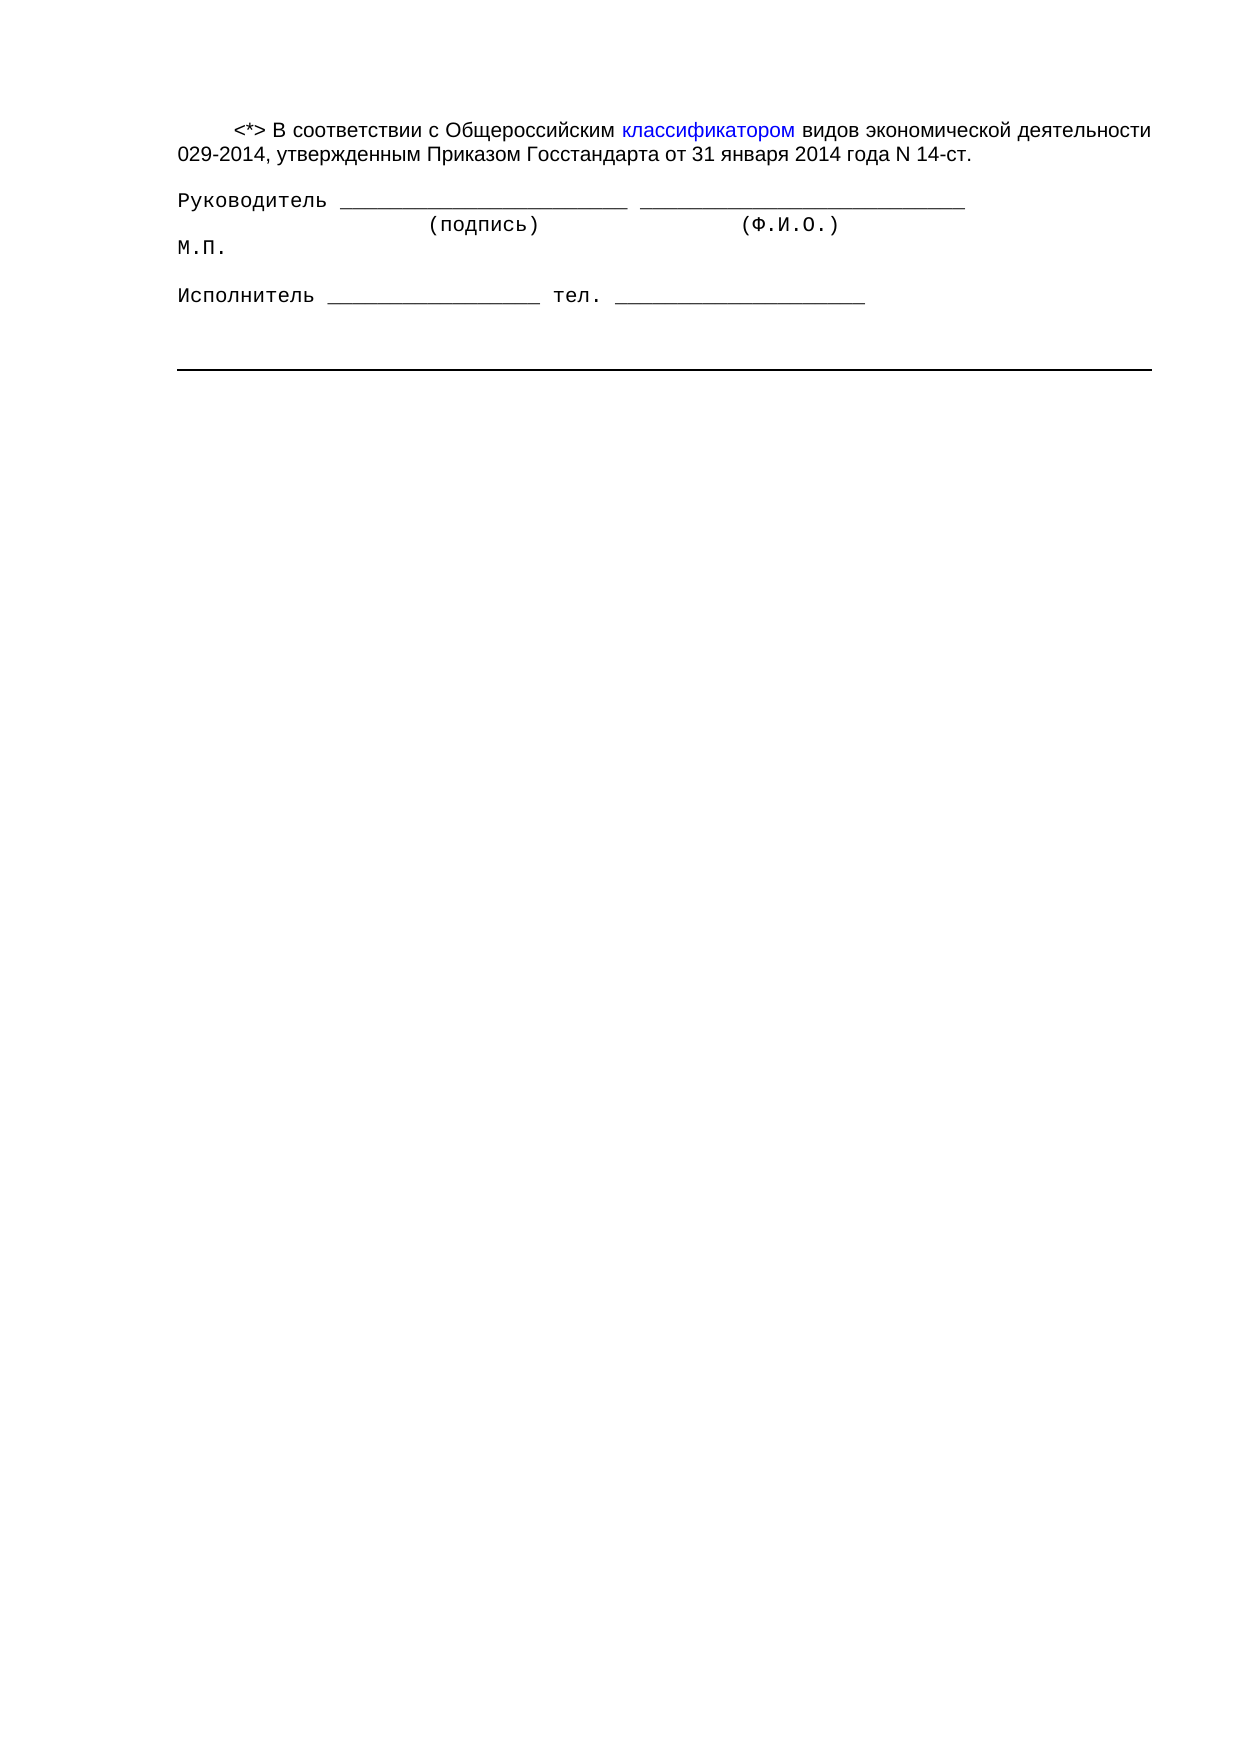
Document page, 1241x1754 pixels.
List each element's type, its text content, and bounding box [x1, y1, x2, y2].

text Руководитель _______________________ __________________________ [177, 190, 1152, 214]
text (подпись) (Ф.И.О.) [177, 214, 1152, 237]
text <*> В соответствии с Общероссийским классификатором видов экономической деятельности 029-2014, утвержденным Приказом Госстандарта от 31 января 2014 года N 14-ст. [177, 118, 1152, 166]
text Исполнитель _________________ тел. ____________________ [177, 284, 1152, 308]
text М.П. [177, 237, 1152, 261]
